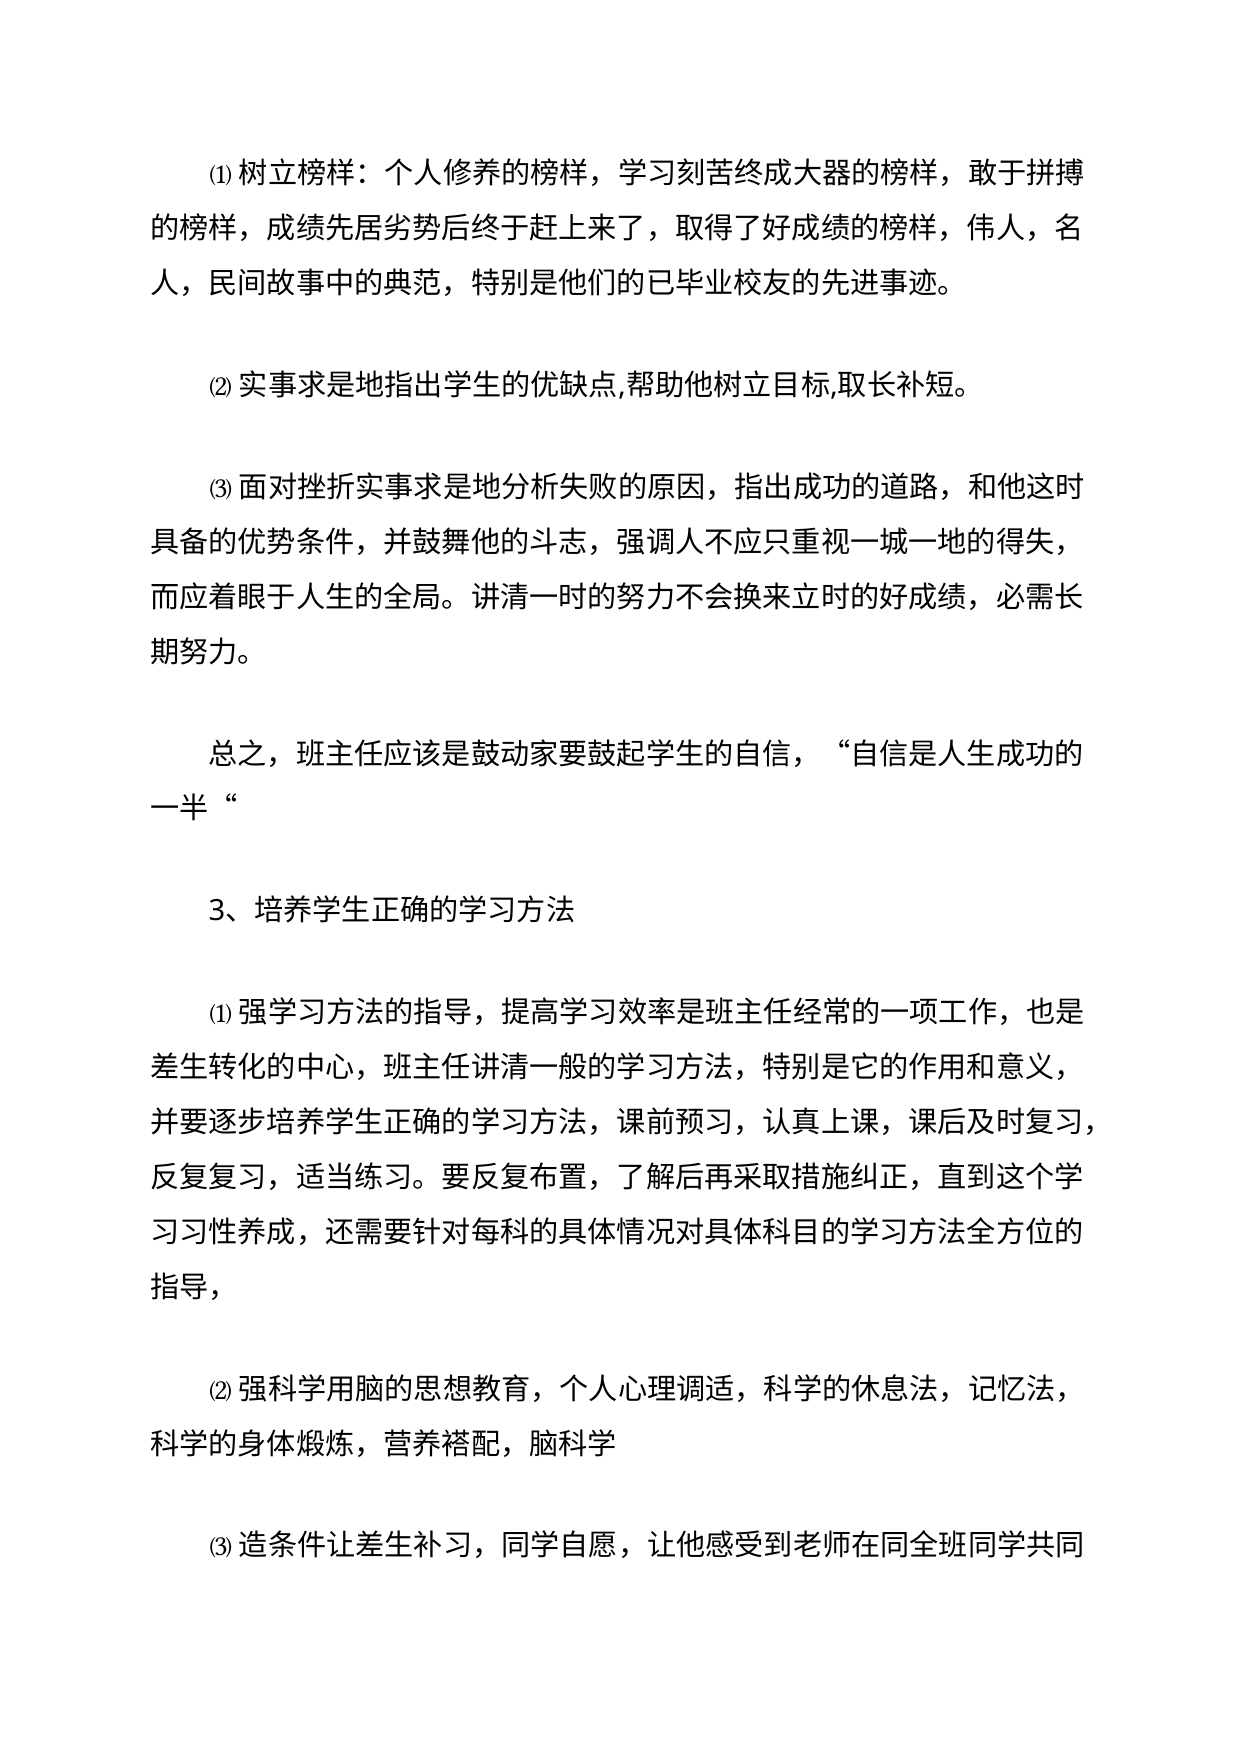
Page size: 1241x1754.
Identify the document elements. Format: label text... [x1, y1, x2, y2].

text ⑴树立榜样：个人修养的榜样，学习刻苦终成大器的榜样，敢于拼搏的榜样，成绩先居劣势后终于赶上来了，取得了好成绩的榜样，伟人，名人，民间故事中的典范，特别是他们的已毕业校友的先进事迹。 [150, 150, 1090, 302]
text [150, 1522, 1090, 1564]
text 总之，班主任应该是鼓动家要鼓起学生的自信，“自信是人生成功的一半“ [150, 730, 1090, 827]
text ⑶面对挫折实事求是地分析失败的原因，指出成功的道路，和他这时具备的优势条件，并鼓舞他的斗志，强调人不应只重视一城一地的得失，而应着眼于人生的全局。讲清一时的努力不会换来立时的好成绩，必需长期努力。 [150, 464, 1090, 671]
text ⑵实事求是地指出学生的优缺点,帮助他树立目标,取长补短。 [150, 362, 1090, 404]
text 3、培养学生正确的学习方法 [150, 887, 1090, 929]
text ⑴强学习方法的指导，提高学习效率是班主任经常的一项工作，也是差生转化的中心，班主任讲清一般的学习方法，特别是它的作用和意义，并要逐步培养学生正确的学习方法，课前预习，认真上课，课后及时复习，反复复习，适当练习。要反复布置，了解后再采取措施纠正，直到这个学习习性养成，还需要针对每科的具体情况对具体科目的学习方法全方位的指导， [150, 989, 1090, 1306]
text ⑵强科学用脑的思想教育，个人心理调适，科学的休息法，记忆法，科学的身体煅炼，营养褡配，脑科学 [150, 1365, 1090, 1462]
